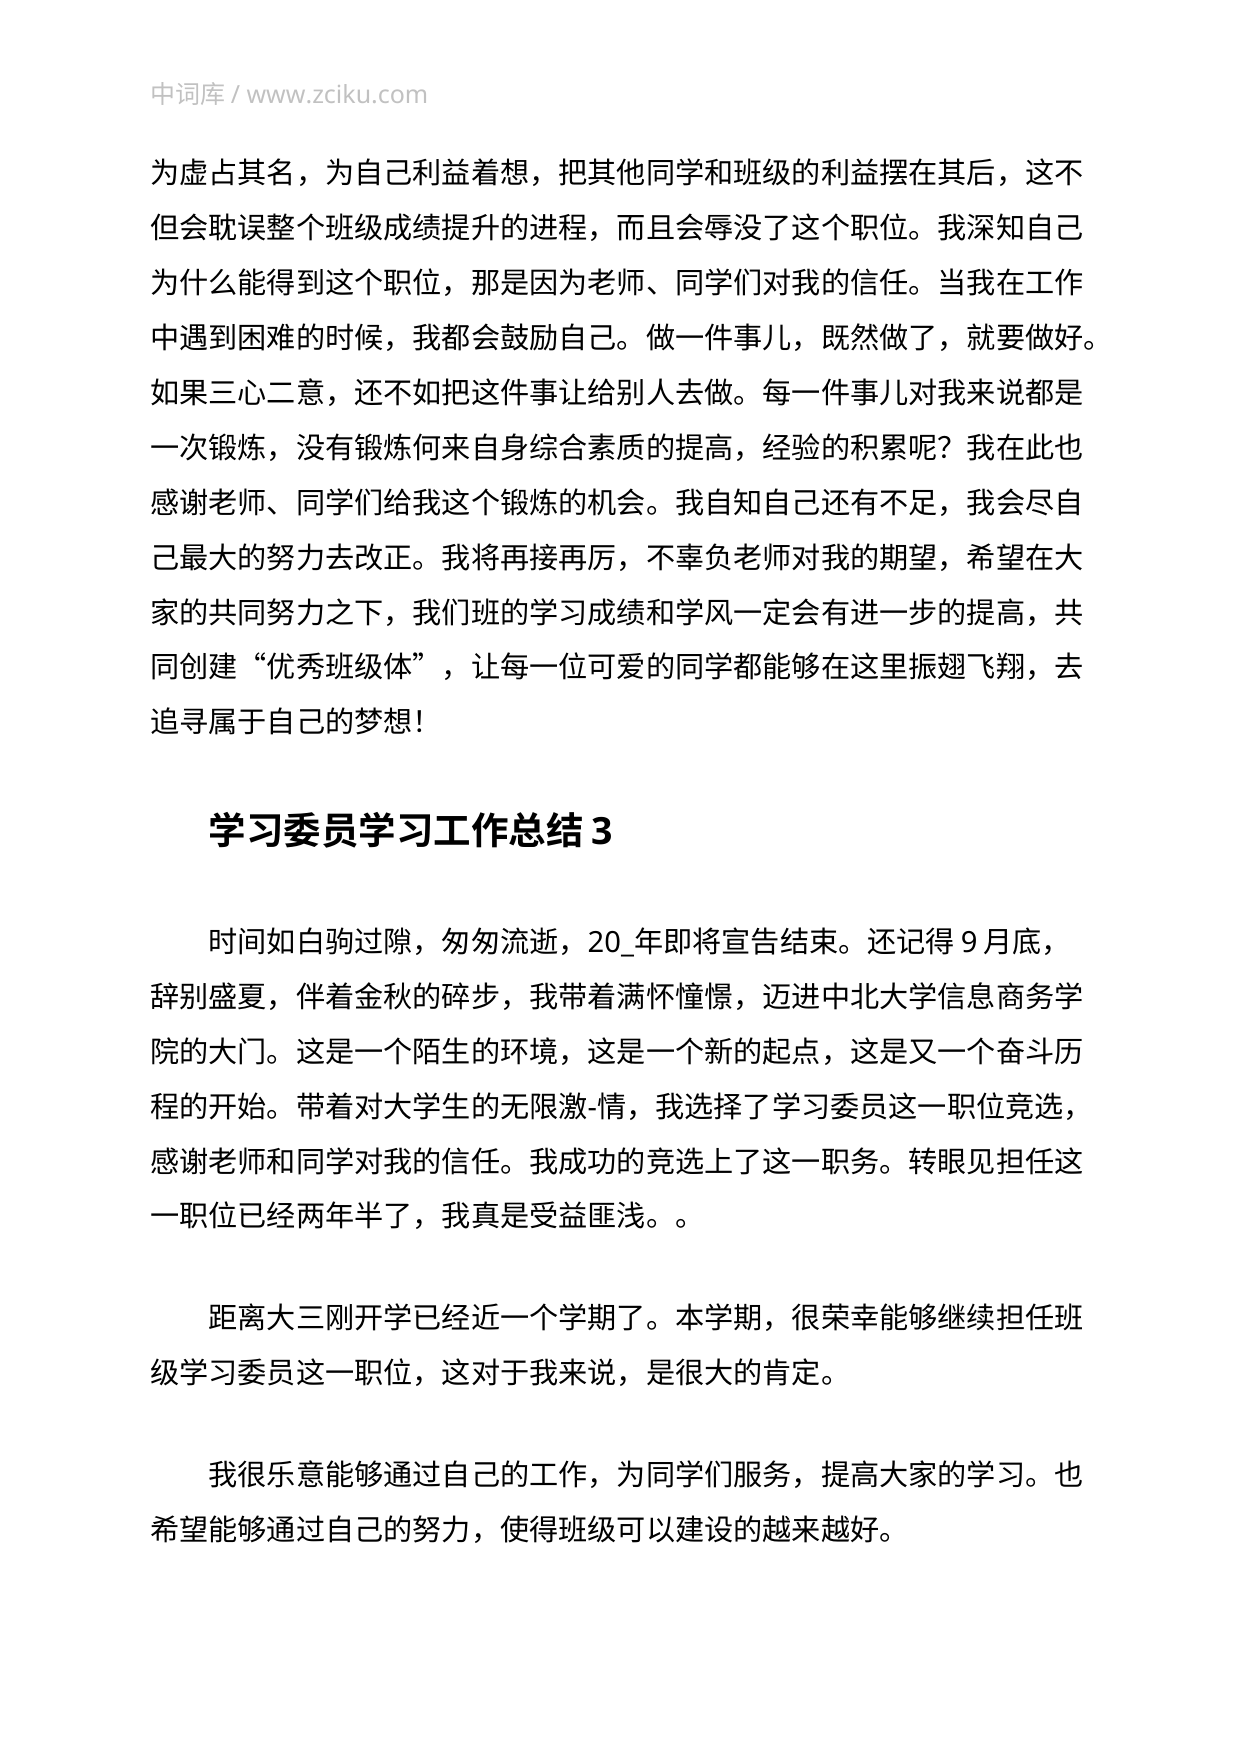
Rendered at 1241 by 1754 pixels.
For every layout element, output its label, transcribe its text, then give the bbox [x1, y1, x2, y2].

text 距离大三刚开学已经近一个学期了。本学期，很荣幸能够继续担任班级学习委员这一职位，这对于我来说，是很大的肯定。 [150, 1295, 1090, 1392]
text 学习委员学习工作总结3 [150, 801, 1090, 855]
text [150, 150, 1090, 741]
text 时间如白驹过隙，匆匆流逝，20_年即将宣告结束。还记得9月底，辞别盛夏，伴着金秋的碎步，我带着满怀憧憬，迈进中北大学信息商务学院的大门。这是一个陌生的环境，这是一个新的起点，这是又一个奋斗历程的开始。带着对大学生的无限激-情，我选择了学习委员这一职位竞选，感谢老师和同学对我的信任。我成功的竞选上了这一职务。转眼见担任这一职位已经两年半了，我真是受益匪浅。。 [150, 918, 1090, 1235]
text 我很乐意能够通过自己的工作，为同学们服务，提高大家的学习。也希望能够通过自己的努力，使得班级可以建设的越来越好。 [150, 1451, 1090, 1549]
